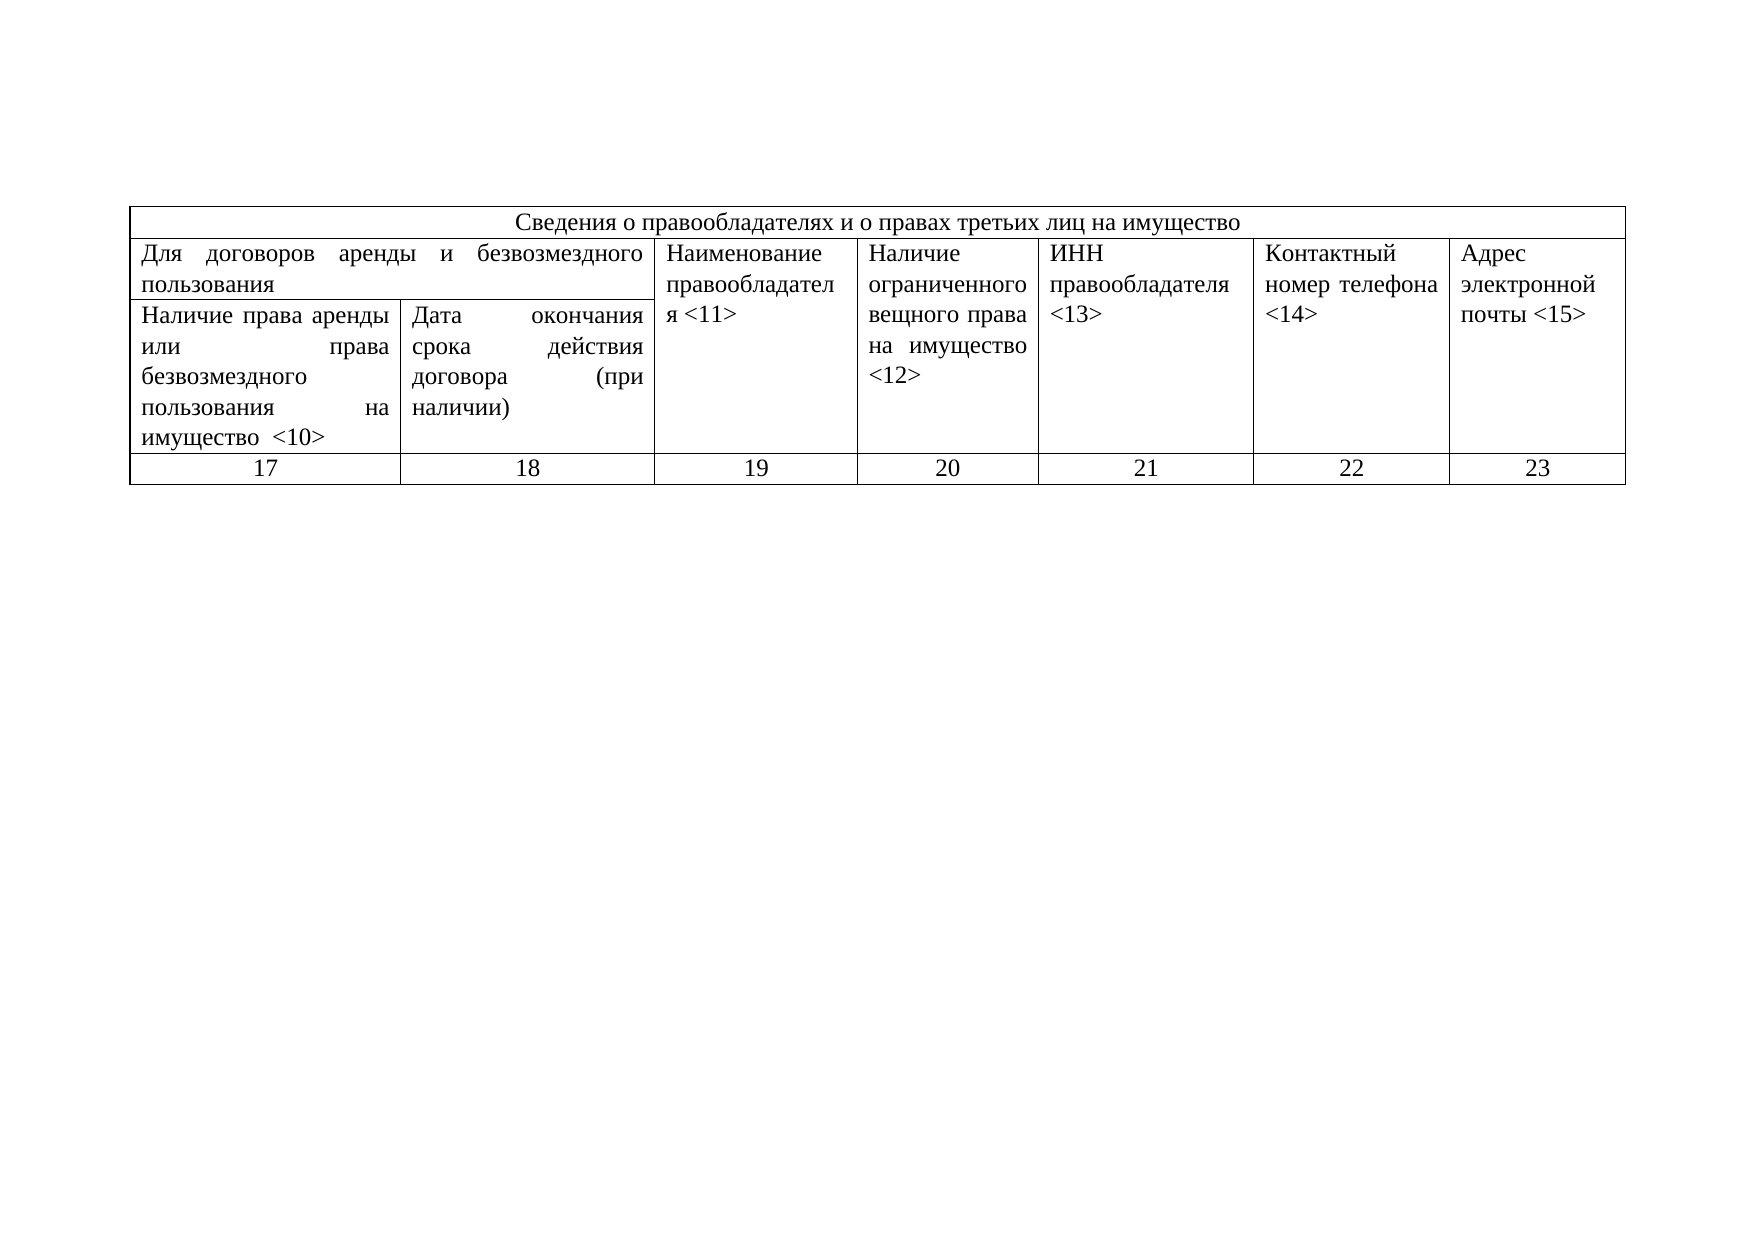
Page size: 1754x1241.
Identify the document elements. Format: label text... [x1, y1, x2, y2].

table_cell Адрес электронной почты <15> [1450, 239, 1625, 452]
table_cell 20 [858, 454, 1038, 484]
table_cell Для договоров аренды и безвозмездного пользования [131, 239, 654, 299]
table_header Сведения о правообладателях и о правах третьих лиц на имущество [131, 207, 1625, 237]
table_cell 22 [1254, 454, 1449, 484]
table_cell Наличие права аренды или права безвозмездного пользования на имущество <10> [131, 300, 400, 452]
table_cell 19 [655, 454, 857, 484]
table_cell 21 [1039, 454, 1253, 484]
table_cell Наименование правообладателя <11> [655, 239, 857, 452]
table_cell 23 [1450, 454, 1625, 484]
table_cell Дата окончания срока действия договора (при наличии) [401, 300, 654, 452]
table_cell Контактный номер телефона <14> [1254, 239, 1449, 452]
table_cell 18 [401, 454, 654, 484]
table_cell Наличие ограниченного вещного права на имущество <12> [858, 239, 1038, 452]
table_cell 17 [131, 454, 400, 484]
table_cell ИНН правообладателя <13> [1039, 239, 1253, 452]
